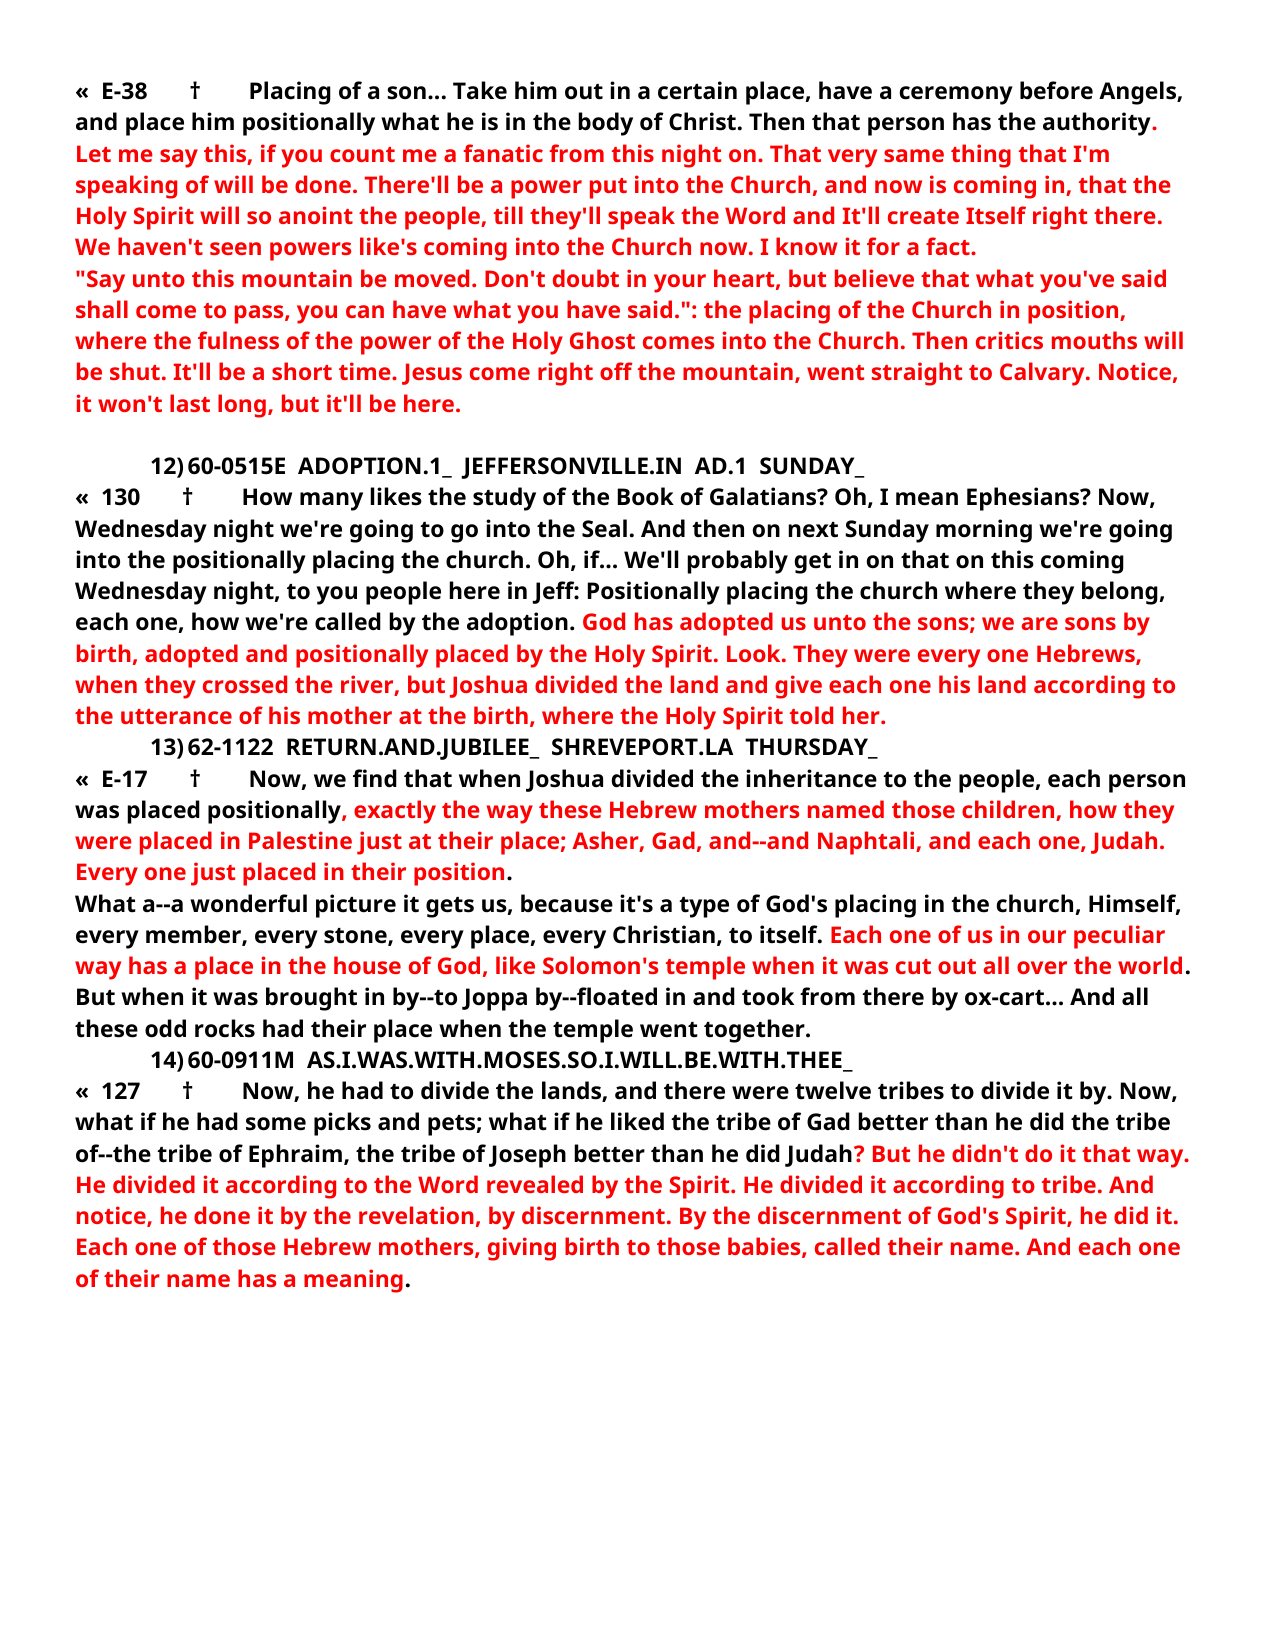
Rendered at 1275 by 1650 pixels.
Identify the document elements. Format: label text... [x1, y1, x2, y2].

text « 127 † Now, he had to divide the lands, and there were twelve tribes to divide it by. Now, what if he had some picks and pets; what if he liked the tribe of Gad better than he did the tribe of--the tribe of Ephraim, the tribe of Joseph better than he did Judah? But he didn't do it that way. He divided it according to the Word revealed by the Spirit. He divided it according to tribe. And notice, he done it by the revelation, by discernment. By the discernment of God's Spirit, he did it. [75, 1075, 1200, 1231]
text « 130 † How many likes the study of the Book of Galatians? Oh, I mean Ephesians? Now, Wednesday night we're going to go into the Seal. And then on next Sunday morning we're going into the positionally placing the church. Oh, if... We'll probably get in on that on this coming Wednesday night, to you people here in Jeff: Positionally placing the church where they belong, each one, how we're called by the adoption. God has adopted us unto the sons; we are sons by birth, adopted and positionally placed by the Holy Spirit. Look. They were every one Hebrews, when they crossed the river, but Joshua divided the land and give each one his land according to the utterance of his mother at the birth, where the Holy Spirit told her. [75, 481, 1200, 731]
list 60-0911M AS.I.WAS.WITH.MOSES.SO.I.WILL.BE.WITH.THEE_ [150, 1044, 1200, 1075]
text « E-17 † Now, we find that when Joshua divided the inheritance to the people, each person was placed positionally, exactly the way these Hebrew mothers named those children, how they were placed in Palestine just at their place; Asher, Gad, and--and Naphtali, and each one, Judah. Every one just placed in their position. [75, 762, 1200, 887]
text « E-38 † Placing of a son... Take him out in a certain place, have a ceremony before Angels, and place him positionally what he is in the body of Christ. Then that person has the authority. Let me say this, if you count me a fanatic from this night on. That very same thing that I'm speaking of will be done. There'll be a power put into the Church, and now is coming in, that the Holy Spirit will so anoint the people, till they'll speak the Word and It'll create Itself right there. We haven't seen powers like's coming into the Church now. I know it for a fact. [75, 75, 1200, 262]
list 62-1122 RETURN.AND.JUBILEE_ SHREVEPORT.LA THURSDAY_ [150, 731, 1200, 762]
text "Say unto this mountain be moved. Don't doubt in your heart, but believe that what you've said shall come to pass, you can have what you have said.": the placing of the Church in position, where the fulness of the power of the Holy Ghost comes into the Church. Then critics mouths will be shut. It'll be a short time. Jesus come right off the mountain, went straight to Calvary. Notice, it won't last long, but it'll be here. [75, 262, 1200, 419]
list 60-0515E ADOPTION.1_ JEFFERSONVILLE.IN AD.1 SUNDAY_ [150, 450, 1200, 481]
text Each one of those Hebrew mothers, giving birth to those babies, called their name. And each one of their name has a meaning. [75, 1231, 1200, 1294]
text What a--a wonderful picture it gets us, because it's a type of God's placing in the church, Himself, every member, every stone, every place, every Christian, to itself. Each one of us in our peculiar way has a place in the house of God, like Solomon's temple when it was cut out all over the world. But when it was brought in by--to Joppa by--floated in and took from there by ox-cart... And all these odd rocks had their place when the temple went together. [75, 887, 1200, 1044]
